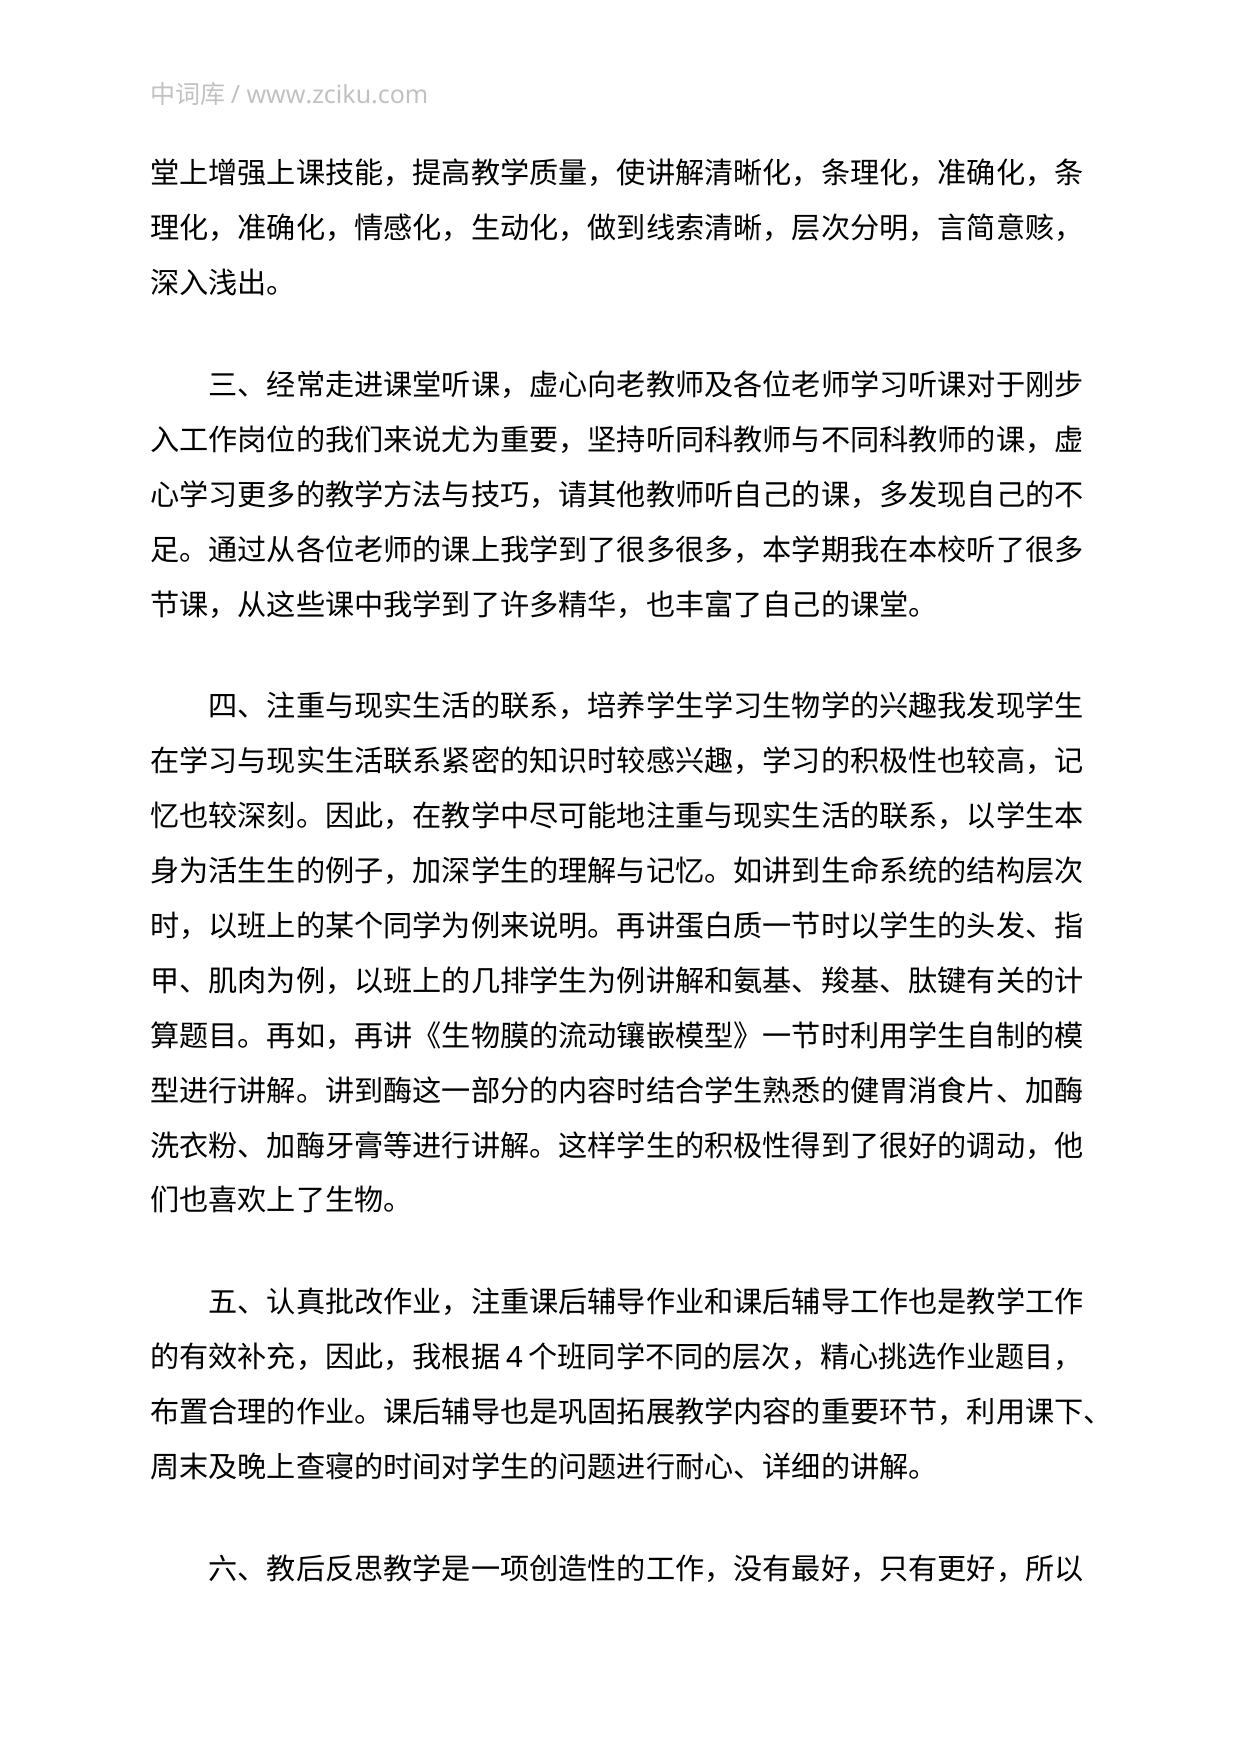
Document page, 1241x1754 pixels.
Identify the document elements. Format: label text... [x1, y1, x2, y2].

text 五、认真批改作业，注重课后辅导作业和课后辅导工作也是教学工作的有效补充，因此，我根据4个班同学不同的层次，精心挑选作业题目，布置合理的作业。课后辅导也是巩固拓展教学内容的重要环节，利用课下、周末及晚上查寝的时间对学生的问题进行耐心、详细的讲解。 [150, 1279, 1090, 1486]
text 三、经常走进课堂听课，虚心向老教师及各位老师学习听课对于刚步入工作岗位的我们来说尤为重要，坚持听同科教师与不同科教师的课，虚心学习更多的教学方法与技巧，请其他教师听自己的课，多发现自己的不足。通过从各位老师的课上我学到了很多很多，本学期我在本校听了很多节课，从这些课中我学到了许多精华，也丰富了自己的课堂。 [150, 362, 1090, 623]
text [150, 1545, 1090, 1588]
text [150, 150, 1090, 302]
text 四、注重与现实生活的联系，培养学生学习生物学的兴趣我发现学生在学习与现实生活联系紧密的知识时较感兴趣，学习的积极性也较高，记忆也较深刻。因此，在教学中尽可能地注重与现实生活的联系，以学生本身为活生生的例子，加深学生的理解与记忆。如讲到生命系统的结构层次时，以班上的某个同学为例来说明。再讲蛋白质一节时以学生的头发、指甲、肌肉为例，以班上的几排学生为例讲解和氨基、羧基、肽键有关的计算题目。再如，再讲《生物膜的流动镶嵌模型》一节时利用学生自制的模型进行讲解。讲到酶这一部分的内容时结合学生熟悉的健胃消食片、加酶洗衣粉、加酶牙膏等进行讲解。这样学生的积极性得到了很好的调动，他们也喜欢上了生物。 [150, 683, 1090, 1219]
